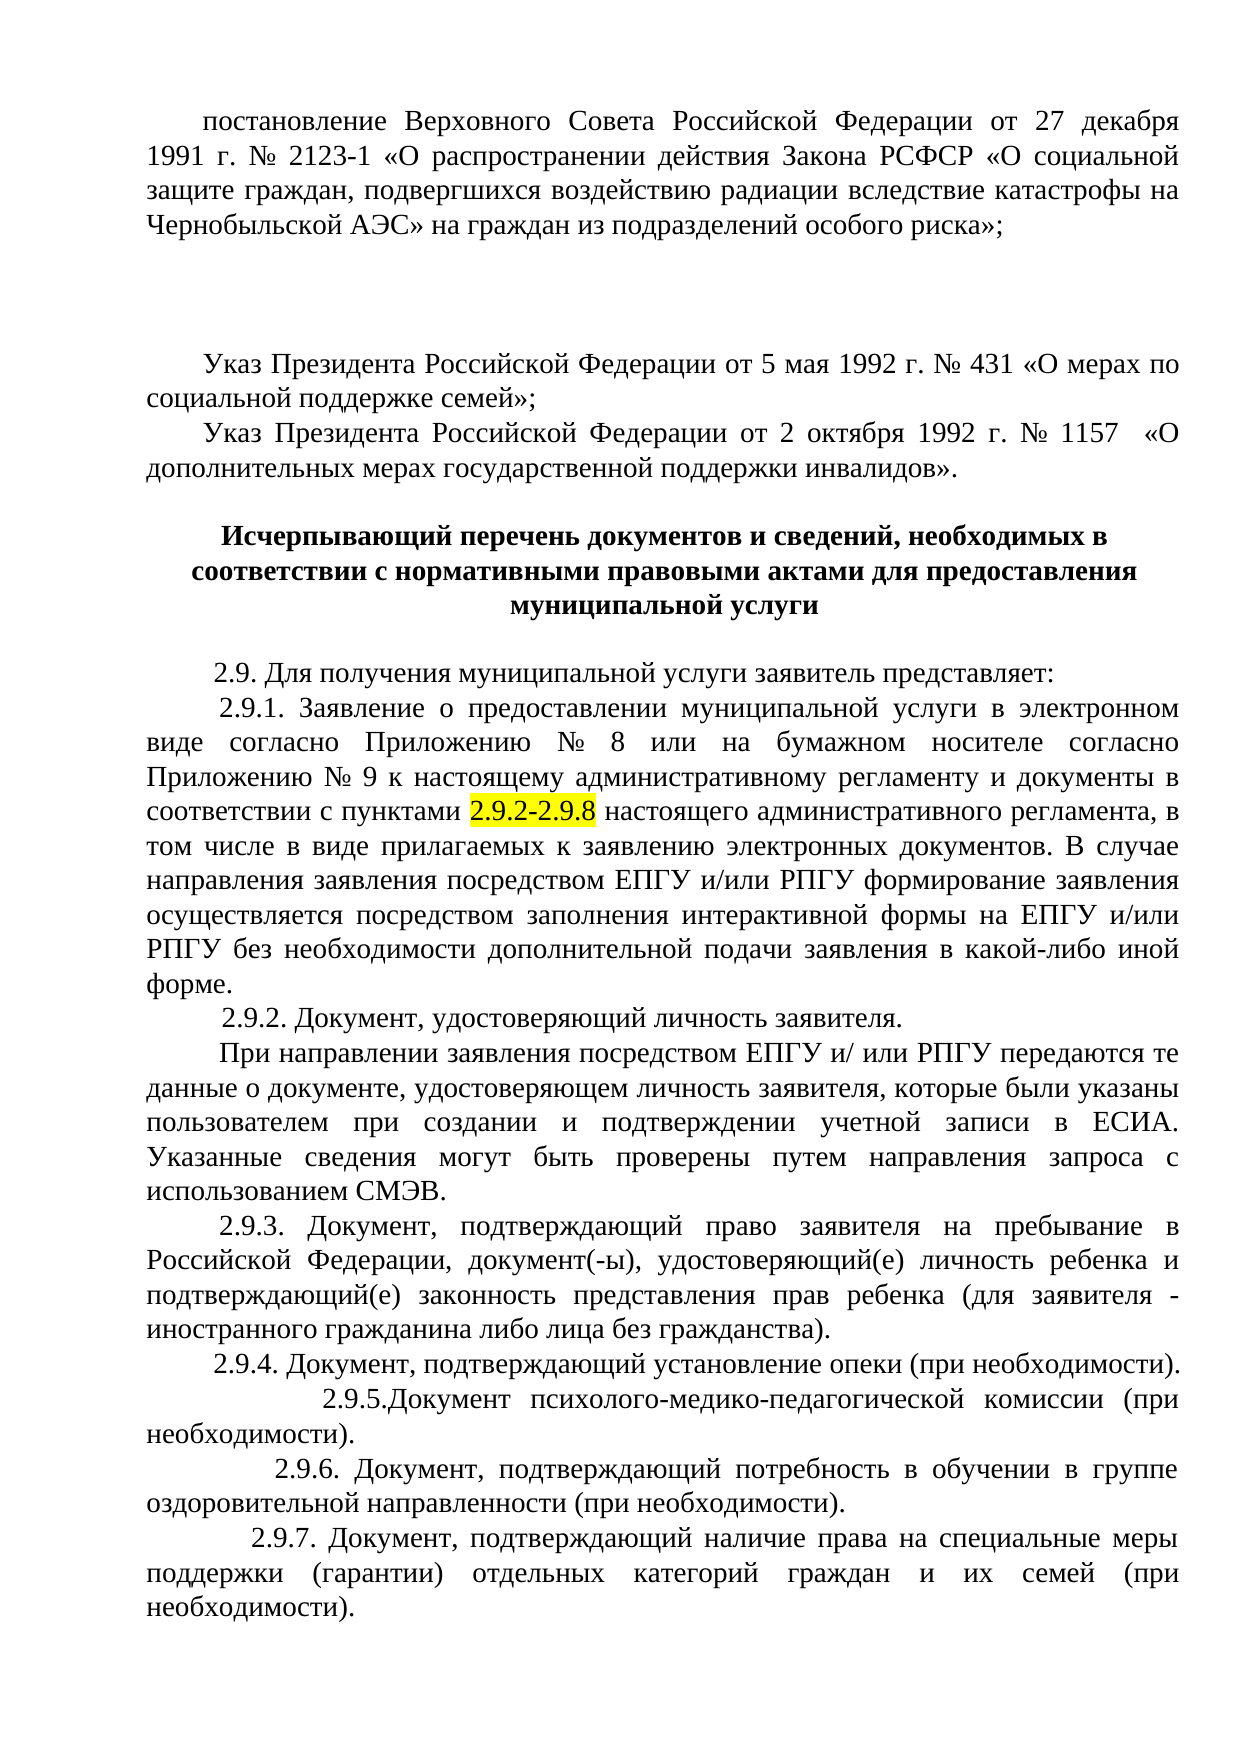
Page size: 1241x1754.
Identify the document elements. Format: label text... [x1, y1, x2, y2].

text При направлении заявления посредством ЕПГУ и/ или РПГУ передаются те данные о документе, удостоверяющем личность заявителя, которые были указаны пользователем при создании и подтверждении учетной записи в ЕСИА. Указанные сведения могут быть проверены путем направления запроса с использованием СМЭВ. [146, 1035, 1180, 1207]
text 2.9.4. Документ, подтверждающий установление опеки (при необходимости). [148, 1346, 1181, 1380]
text Исчерпывающий перечень документов и сведений, необходимых в соответствии с нормативными правовыми актами для предоставления муниципальной услуги [148, 518, 1181, 621]
text 2.9.3. Документ, подтверждающий право заявителя на пребывание в Российской Федерации, документ(-ы), удостоверяющий(е) личность ребенка и подтверждающий(е) законность представления прав ребенка (для заявителя - иностранного гражданина либо лица без гражданства). [146, 1208, 1180, 1345]
text постановление Верховного Совета Российской Федерации от 27 декабря 1991 г. № 2123-1 «О распространении действия Закона РСФСР «О социальной защите граждан, подвергшихся воздействию радиации вследствие катастрофы на Чернобыльской АЭС» на граждан из подразделений особого риска»; [146, 103, 1180, 240]
text Указ Президента Российской Федерации от 2 октября 1992 г. № 1157 «О дополнительных мерах государственной поддержки инвалидов». [146, 415, 1180, 483]
text 2.9.5.Документ психолого-медико-педагогической комиссии (при необходимости). [146, 1382, 1180, 1450]
text 2.9.6. Документ, подтверждающий потребность в обучении в группе оздоровительной направленности (при необходимости). [146, 1451, 1180, 1519]
text 2.9.2. Документ, удостоверяющий личность заявителя. [221, 1001, 1180, 1034]
text Указ Президента Российской Федерации от 5 мая 1992 г. № 431 «О мерах по социальной поддержке семей»; [146, 346, 1180, 414]
text 2.9. Для получения муниципальной услуги заявитель представляет: [148, 655, 1180, 689]
text 2.9.1. Заявление о предоставлении муниципальной услуги в электронном виде согласно Приложению № 8 или на бумажном носителе согласно Приложению № 9 к настоящему административному регламенту и документы в соответствии с пунктами 2.9.2-2.9.8 настоящего административного регламента, в том числе в виде прилагаемых к заявлению электронных документов. В случае направления заявления посредством ЕПГУ и/или РПГУ формирование заявления осуществляется посредством заполнения интерактивной формы на ЕПГУ и/или РПГУ без необходимости дополнительной подачи заявления в какой-либо иной форме. [146, 690, 1180, 999]
text 2.9.7. Документ, подтверждающий наличие права на специальные меры поддержки (гарантии) отдельных категорий граждан и их семей (при необходимости). [146, 1520, 1180, 1623]
